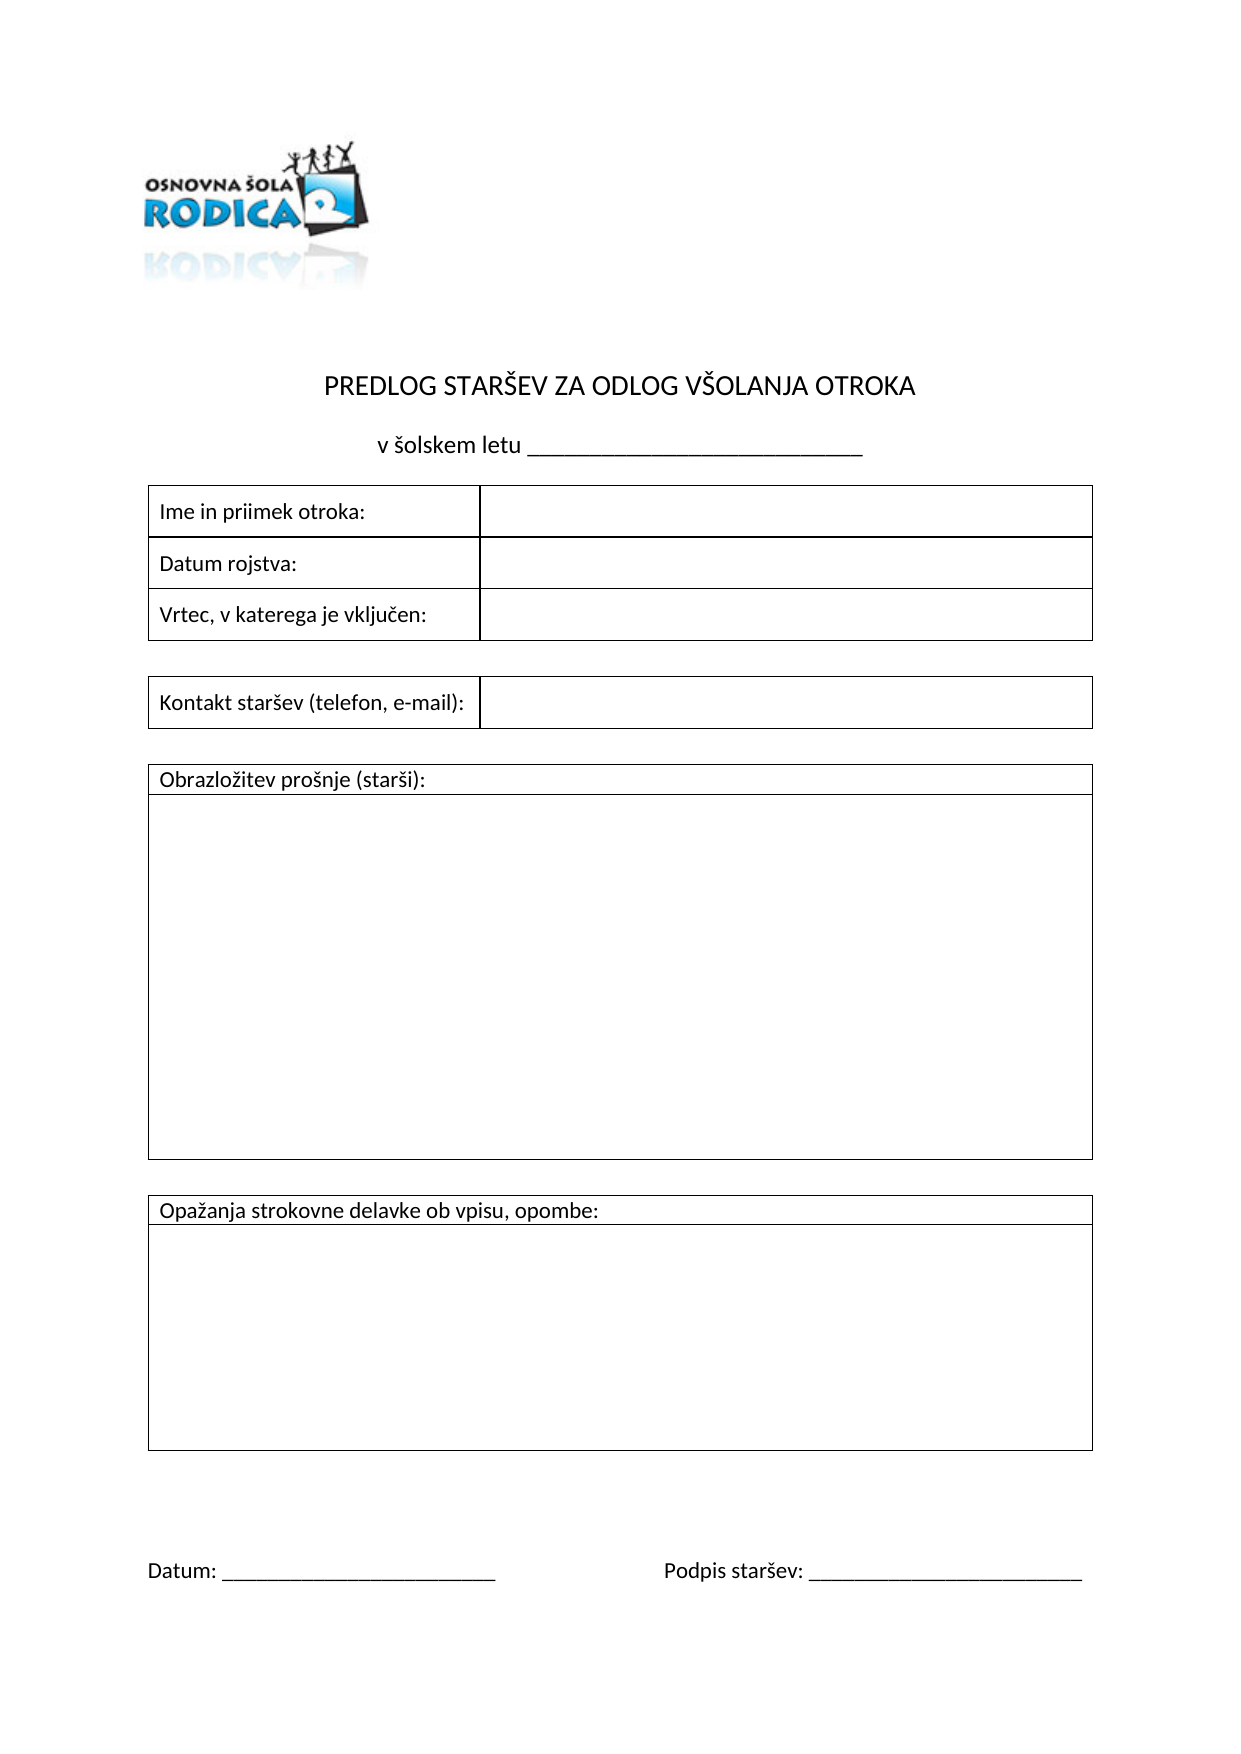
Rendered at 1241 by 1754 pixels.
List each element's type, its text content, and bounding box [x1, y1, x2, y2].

text v šolskem letu ___________________________ [148, 429, 1093, 459]
table_header [481, 677, 1092, 728]
table_cell Datum rojstva: [149, 538, 479, 588]
table_cell [149, 1225, 1092, 1449]
text PREDLOG STARŠEV ZA ODLOG VŠOLANJA OTROKA [148, 367, 1093, 403]
table_cell [481, 538, 1092, 588]
text Datum: ________________________ Podpis staršev: ________________________ [148, 1557, 1093, 1584]
table_header [481, 486, 1092, 536]
table_header Opažanja strokovne delavke ob vpisu, opombe: [149, 1196, 1092, 1224]
table_cell Vrtec, v katerega je vključen: [149, 589, 479, 640]
table_header Ime in priimek otroka: [149, 486, 479, 536]
table_header Kontakt staršev (telefon, e-mail): [149, 677, 479, 728]
table_cell [481, 589, 1092, 640]
picture [118, 132, 431, 290]
table_cell [149, 795, 1092, 1159]
table_header Obrazložitev prošnje (starši): [149, 765, 1092, 793]
